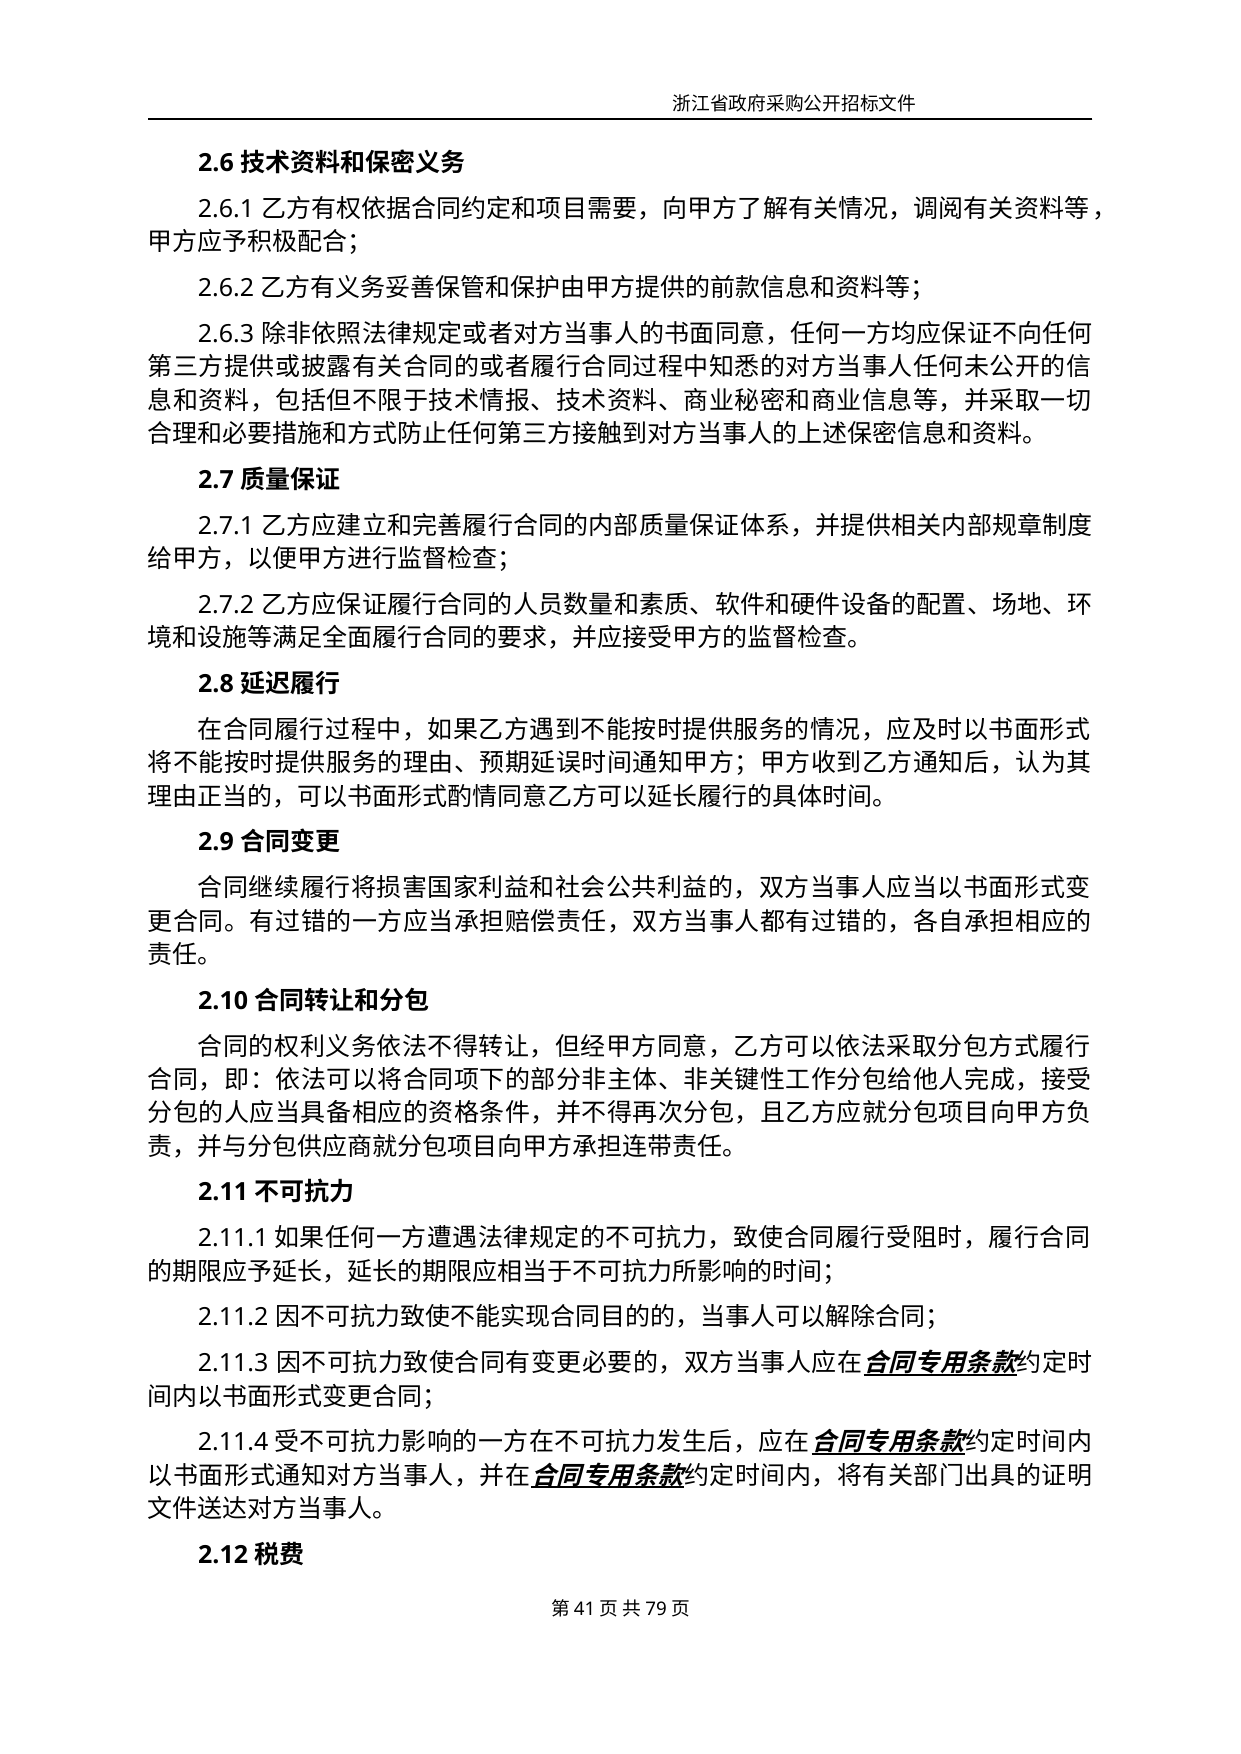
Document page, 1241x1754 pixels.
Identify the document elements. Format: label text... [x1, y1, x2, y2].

text 2.7.1 乙方应建立和完善履行合同的内部质量保证体系，并提供相关内部规章制度给甲方，以便甲方进行监督检查； [148, 507, 1092, 574]
text 2.6.3 除非依照法律规定或者对方当事人的书面同意，任何一方均应保证不向任何第三方提供或披露有关合同的或者履行合同过程中知悉的对方当事人任何未公开的信息和资料，包括但不限于技术情报、技术资料、商业秘密和商业信息等，并采取一切合理和必要措施和方式防止任何第三方接触到对方当事人的上述保密信息和资料。 [148, 316, 1092, 449]
text 2.11.3 因不可抗力致使合同有变更必要的，双方当事人应在合同专用条款约定时间内以书面形式变更合同； [148, 1345, 1092, 1412]
text 2.6 技术资料和保密义务 [148, 145, 1092, 178]
text 2.12 税费 [148, 1537, 1092, 1570]
text 2.9 合同变更 [148, 824, 1092, 857]
text 2.11.4受不可抗力影响的一方在不可抗力发生后，应在合同专用条款约定时间内以书面形式通知对方当事人，并在合同专用条款约定时间内，将有关部门出具的证明文件送达对方当事人。 [148, 1424, 1092, 1524]
text 2.6.1 乙方有权依据合同约定和项目需要，向甲方了解有关情况，调阅有关资料等，甲方应予积极配合； [148, 191, 1092, 257]
text 2.11.2 因不可抗力致使不能实现合同目的的，当事人可以解除合同； [148, 1299, 1092, 1332]
text 合同继续履行将损害国家利益和社会公共利益的，双方当事人应当以书面形式变更合同。有过错的一方应当承担赔偿责任，双方当事人都有过错的，各自承担相应的责任。 [148, 870, 1092, 970]
text 2.7.2 乙方应保证履行合同的人员数量和素质、软件和硬件设备的配置、场地、环境和设施等满足全面履行合同的要求，并应接受甲方的监督检查。 [148, 587, 1092, 653]
text 2.8 延迟履行 [148, 666, 1092, 699]
text 2.7 质量保证 [148, 462, 1092, 495]
text 2.11 不可抗力 [148, 1174, 1092, 1207]
text 在合同履行过程中，如果乙方遇到不能按时提供服务的情况，应及时以书面形式将不能按时提供服务的理由、预期延误时间通知甲方；甲方收到乙方通知后，认为其理由正当的，可以书面形式酌情同意乙方可以延长履行的具体时间。 [148, 712, 1092, 812]
text 2.10 合同转让和分包 [148, 982, 1092, 1016]
text 2.11.1如果任何一方遭遇法律规定的不可抗力，致使合同履行受阻时，履行合同的期限应予延长，延长的期限应相当于不可抗力所影响的时间； [148, 1220, 1092, 1287]
text 2.6.2 乙方有义务妥善保管和保护由甲方提供的前款信息和资料等； [148, 270, 1092, 303]
text 合同的权利义务依法不得转让，但经甲方同意，乙方可以依法采取分包方式履行合同，即：依法可以将合同项下的部分非主体、非关键性工作分包给他人完成，接受分包的人应当具备相应的资格条件，并不得再次分包，且乙方应就分包项目向甲方负责，并与分包供应商就分包项目向甲方承担连带责任。 [148, 1028, 1092, 1162]
